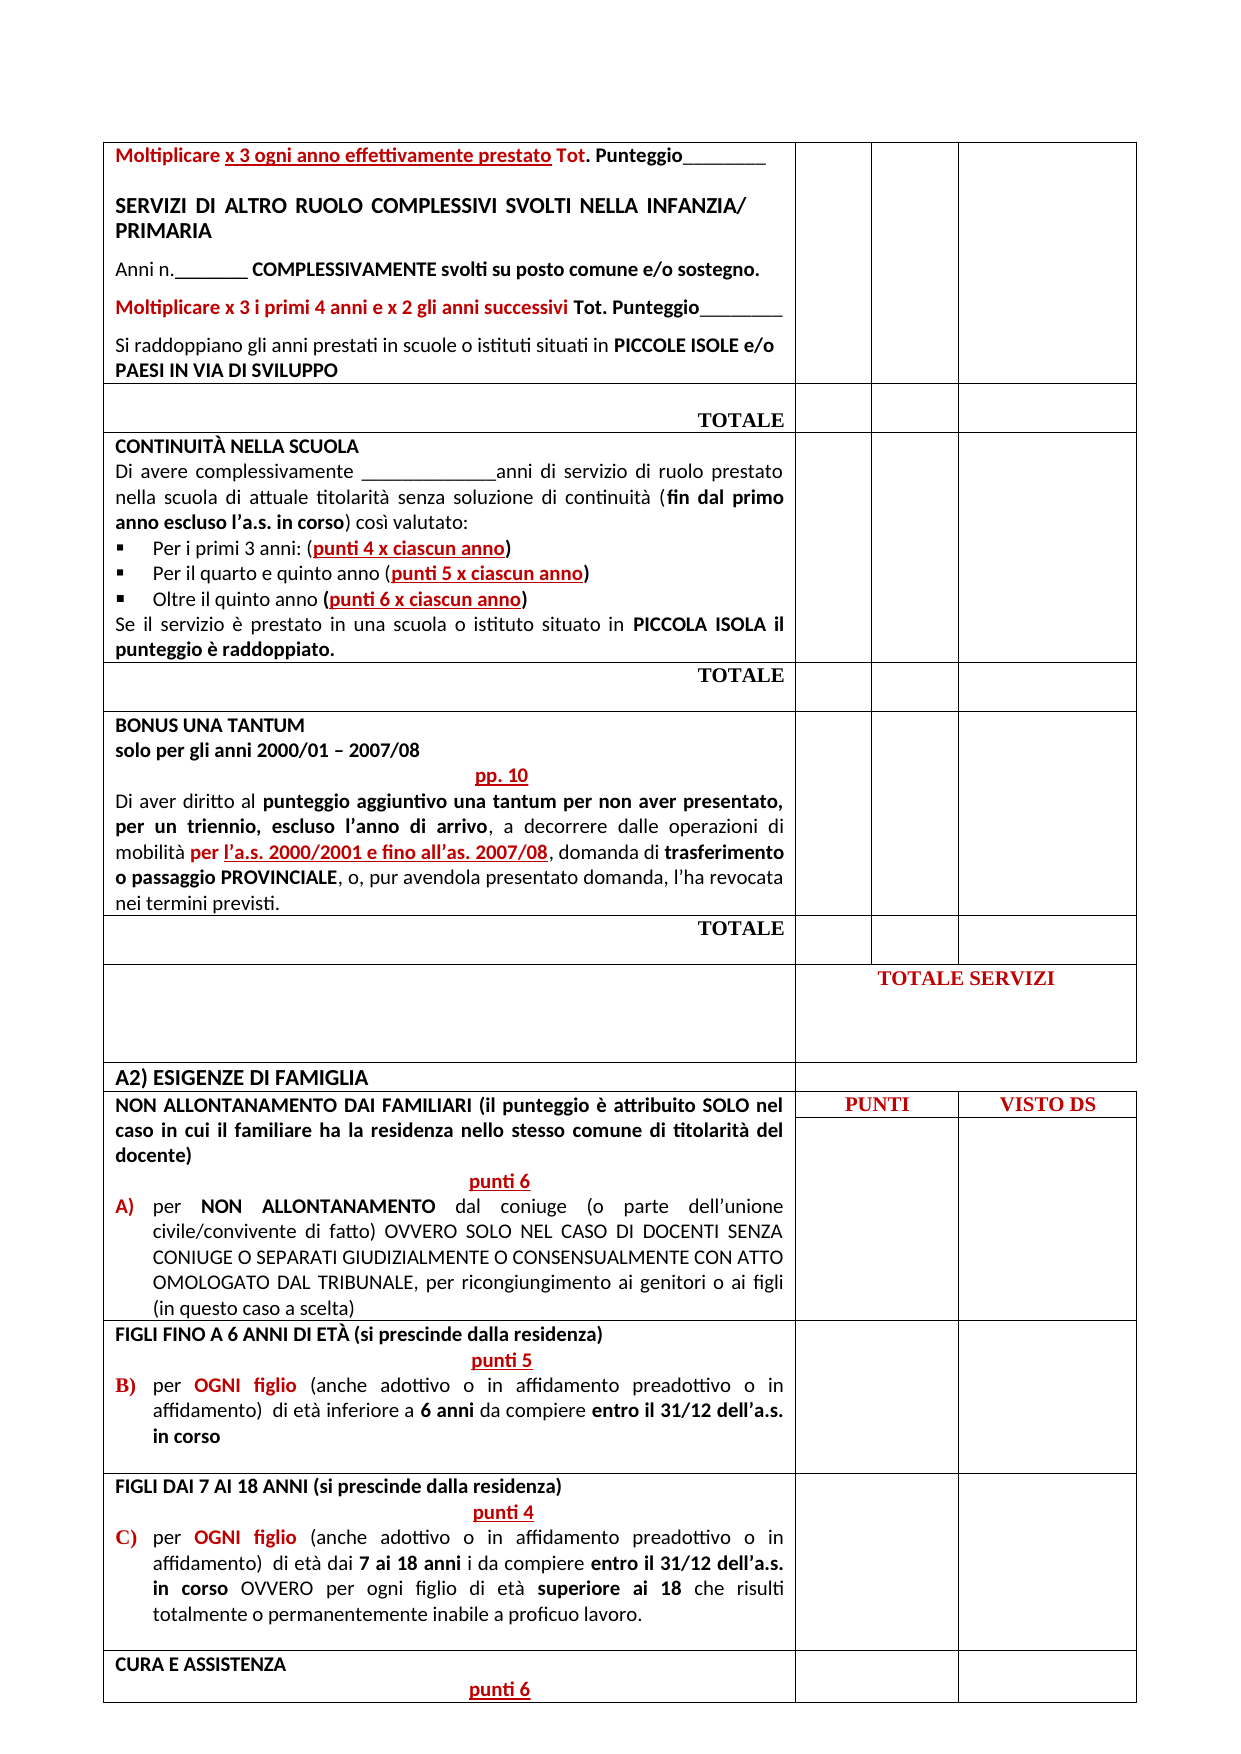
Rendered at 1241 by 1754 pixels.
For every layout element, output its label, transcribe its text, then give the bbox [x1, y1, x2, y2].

table_cell [872, 916, 958, 964]
table_cell [959, 1474, 1136, 1650]
table_cell [796, 433, 871, 662]
table_cell [959, 384, 1136, 432]
table_cell [959, 1321, 1136, 1473]
table_cell TOTALE SERVIZI [796, 965, 1136, 1062]
table_cell BONUS UNA TANTUM solo per gli anni 2000/01 – 2007/08 pp. 10 Di aver diritto al punteggio aggiuntivo una tantum per non aver presentato, per un triennio, escluso l’anno di arrivo, a decorrere dalle operazioni di mobilità per l’a.s. 2000/2001 e fino all’as. 2007/08, domanda di trasferimento o passaggio PROVINCIALE, o, pur avendola presentato domanda, l’ha revocata nei termini previsti. [104, 712, 795, 915]
table_cell VISTO DS [959, 1092, 1136, 1117]
table_cell [872, 712, 958, 915]
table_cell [104, 143, 795, 383]
table_cell TOTALE [104, 663, 795, 711]
table_cell [959, 1651, 1136, 1702]
table_cell [959, 712, 1136, 915]
table_cell [796, 663, 871, 711]
table_cell [959, 1118, 1136, 1320]
table_cell TOTALE [104, 916, 795, 964]
table_cell [796, 384, 871, 432]
table_cell [872, 143, 958, 383]
table_cell PUNTI [796, 1092, 958, 1117]
table_cell [872, 663, 958, 711]
table_cell A2) ESIGENZE DI FAMIGLIA [104, 1063, 795, 1091]
table_cell [796, 712, 871, 915]
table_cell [104, 1651, 795, 1702]
table_cell [796, 916, 871, 964]
table_cell [796, 143, 871, 383]
table_cell [959, 433, 1136, 662]
table_cell [872, 384, 958, 432]
table_cell [959, 663, 1136, 711]
table_cell NON ALLONTANAMENTO DAI FAMILIARI (il punteggio è attribuito SOLO nel caso in cui il familiare ha la residenza nello stesso comune di titolarità del docente) punti 6 per NON ALLONTANAMENTO dal coniuge (o parte dell’unione civile/convivente di fatto) OVVERO SOLO NEL CASO DI DOCENTI SENZA CONIUGE O SEPARATI GIUDIZIALMENTE O CONSENSUALMENTE CON ATTO OMOLOGATO DAL TRIBUNALE, per ricongiungimento ai genitori o ai figli (in questo caso a scelta) [104, 1092, 795, 1320]
table_cell [796, 1118, 958, 1320]
table_cell [959, 143, 1136, 383]
table_cell [959, 916, 1136, 964]
table_cell [796, 1651, 958, 1702]
table_cell FIGLI DAI 7 AI 18 ANNI (si prescinde dalla residenza) punti 4 per OGNI figlio (anche adottivo o in affidamento preadottivo o in affidamento) di età dai 7 ai 18 anni i da compiere entro il 31/12 dell’a.s. in corso OVVERO per ogni figlio di età superiore ai 18 che risulti totalmente o permanentemente inabile a proficuo lavoro. [104, 1474, 795, 1650]
table_cell [104, 965, 795, 1062]
table_cell FIGLI FINO A 6 ANNI DI ETÀ (si prescinde dalla residenza) punti 5 per OGNI figlio (anche adottivo o in affidamento preadottivo o in affidamento) di età inferiore a 6 anni da compiere entro il 31/12 dell’a.s. in corso [104, 1321, 795, 1473]
table_cell [796, 1474, 958, 1650]
table_cell TOTALE [104, 384, 795, 432]
table_cell CONTINUITÀ NELLA SCUOLA Di avere complessivamente _____________anni di servizio di ruolo prestato nella scuola di attuale titolarità senza soluzione di continuità (fin dal primo anno escluso l’a.s. in corso) così valutato: Per i primi 3 anni: (punti 4 x ciascun anno) Per il quarto e quinto anno (punti 5 x ciascun anno) Oltre il quinto anno (punti 6 x ciascun anno) Se il servizio è prestato in una scuola o istituto situato in PICCOLA ISOLA il punteggio è raddoppiato. [104, 433, 795, 662]
table_cell [872, 433, 958, 662]
table_cell [796, 1321, 958, 1473]
